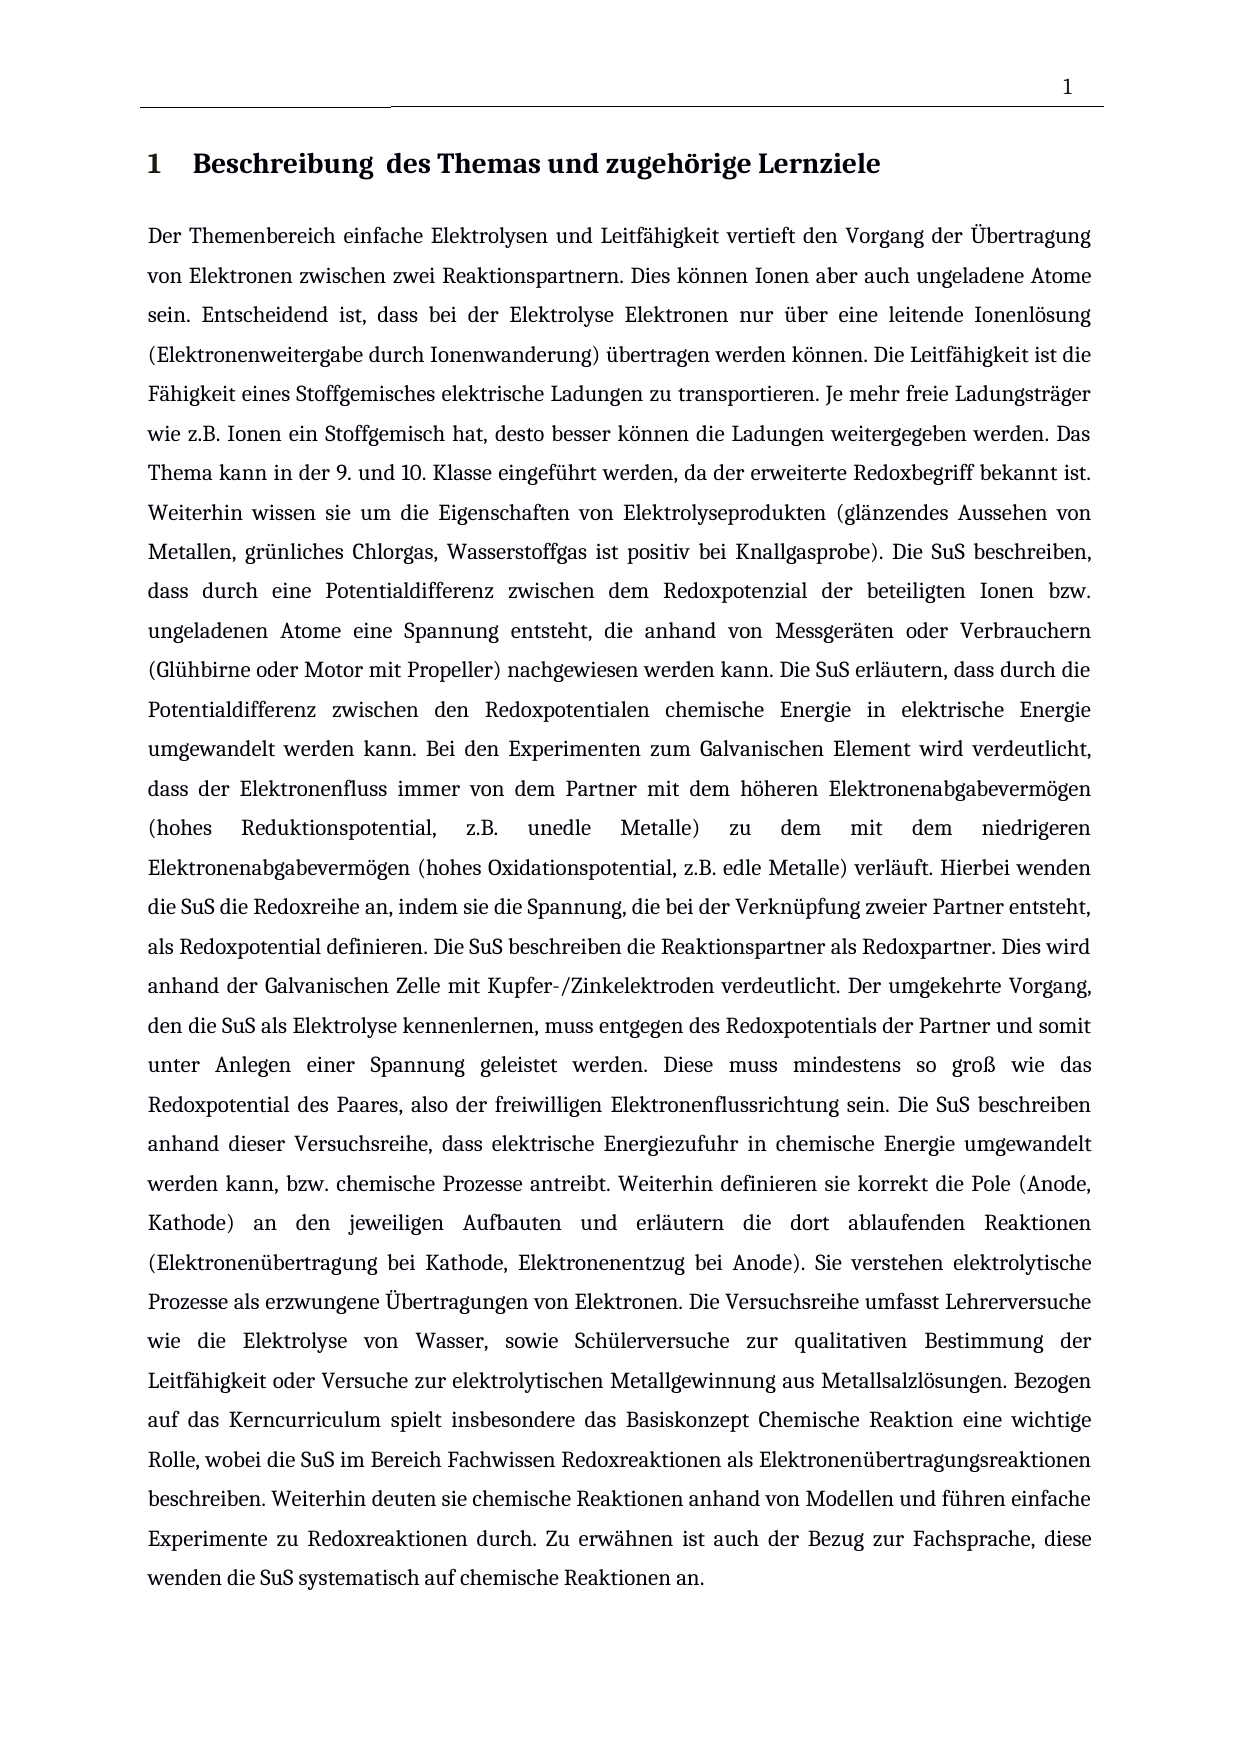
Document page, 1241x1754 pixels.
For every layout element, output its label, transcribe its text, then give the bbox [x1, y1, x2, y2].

subtitle Beschreibung des Themas und zugehörige Lernziele [148, 148, 1093, 181]
text Der Themenbereich einfache Elektrolysen und Leitfähigkeit vertieft den Vorgang der Übertragung von Elektronen zwischen zwei Reaktionspartnern. Dies können Ionen aber auch ungeladene Atome sein. Entscheidend ist, dass bei der Elektrolyse Elektronen nur über eine leitende Ionenlösung (Elektronenweitergabe durch Ionenwanderung) übertragen werden können. Die Leitfähigkeit ist die Fähigkeit eines Stoffgemisches elektrische Ladungen zu transportieren. Je mehr freie Ladungsträger wie z.B. Ionen ein Stoffgemisch hat, desto besser können die Ladungen weitergegeben werden. Das Thema kann in der 9. und 10. Klasse eingeführt werden, da der erweiterte Redoxbegriff bekannt ist. Weiterhin wissen sie um die Eigenschaften von Elektrolyseprodukten (glänzendes Aussehen von Metallen, grünliches Chlorgas, Wasserstoffgas ist positiv bei Knallgasprobe). Die SuS beschreiben, dass durch eine Potentialdifferenz zwischen dem Redoxpotenzial der beteiligten Ionen bzw. ungeladenen Atome eine Spannung entsteht, die anhand von Messgeräten oder Verbrauchern (Glühbirne oder Motor mit Propeller) nachgewiesen werden kann. Die SuS erläutern, dass durch die Potentialdifferenz zwischen den Redoxpotentialen chemische Energie in elektrische Energie umgewandelt werden kann. Bei den Experimenten zum Galvanischen Element wird verdeutlicht, dass der Elektronenfluss immer von dem Partner mit dem höheren Elektronenabgabevermögen (hohes Reduktionspotential, z.B. unedle Metalle) zu dem mit dem niedrigeren Elektronenabgabevermögen (hohes Oxidationspotential, z.B. edle Metalle) verläuft. Hierbei wenden die SuS die Redoxreihe an, indem sie die Spannung, die bei der Verknüpfung zweier Partner entsteht, als Redoxpotential definieren. Die SuS beschreiben die Reaktionspartner als Redoxpartner. Dies wird anhand der Galvanischen Zelle mit Kupfer-/Zinkelektroden verdeutlicht. Der umgekehrte Vorgang, den die SuS als Elektrolyse kennenlernen, muss entgegen des Redoxpotentials der Partner und somit unter Anlegen einer Spannung geleistet werden. Diese muss mindestens so groß wie das Redoxpotential des Paares, also der freiwilligen Elektronenflussrichtung sein. Die SuS beschreiben anhand dieser Versuchsreihe, dass elektrische Energiezufuhr in chemische Energie umgewandelt werden kann, bzw. chemische Prozesse antreibt. Weiterhin definieren sie korrekt die Pole (Anode, Kathode) an den jeweiligen Aufbauten und erläutern die dort ablaufenden Reaktionen (Elektronenübertragung bei Kathode, Elektronenentzug bei Anode). Sie verstehen elektrolytische Prozesse als erzwungene Übertragungen von Elektronen. Die Versuchsreihe umfasst Lehrerversuche wie die Elektrolyse von Wasser, sowie Schülerversuche zur qualitativen Bestimmung der Leitfähigkeit oder Versuche zur elektrolytischen Metallgewinnung aus Metallsalzlösungen. Bezogen auf das Kerncurriculum spielt insbesondere das Basiskonzept Chemische Reaktion eine wichtige Rolle, wobei die SuS im Bereich Fachwissen Redoxreaktionen als Elektronenübertragungsreaktionen beschreiben. Weiterhin deuten sie chemische Reaktionen anhand von Modellen und führen einfache Experimente zu Redoxreaktionen durch. Zu erwähnen ist auch der Bezug zur Fachsprache, diese wenden die SuS systematisch auf chemische Reaktionen an. [148, 223, 1093, 1592]
